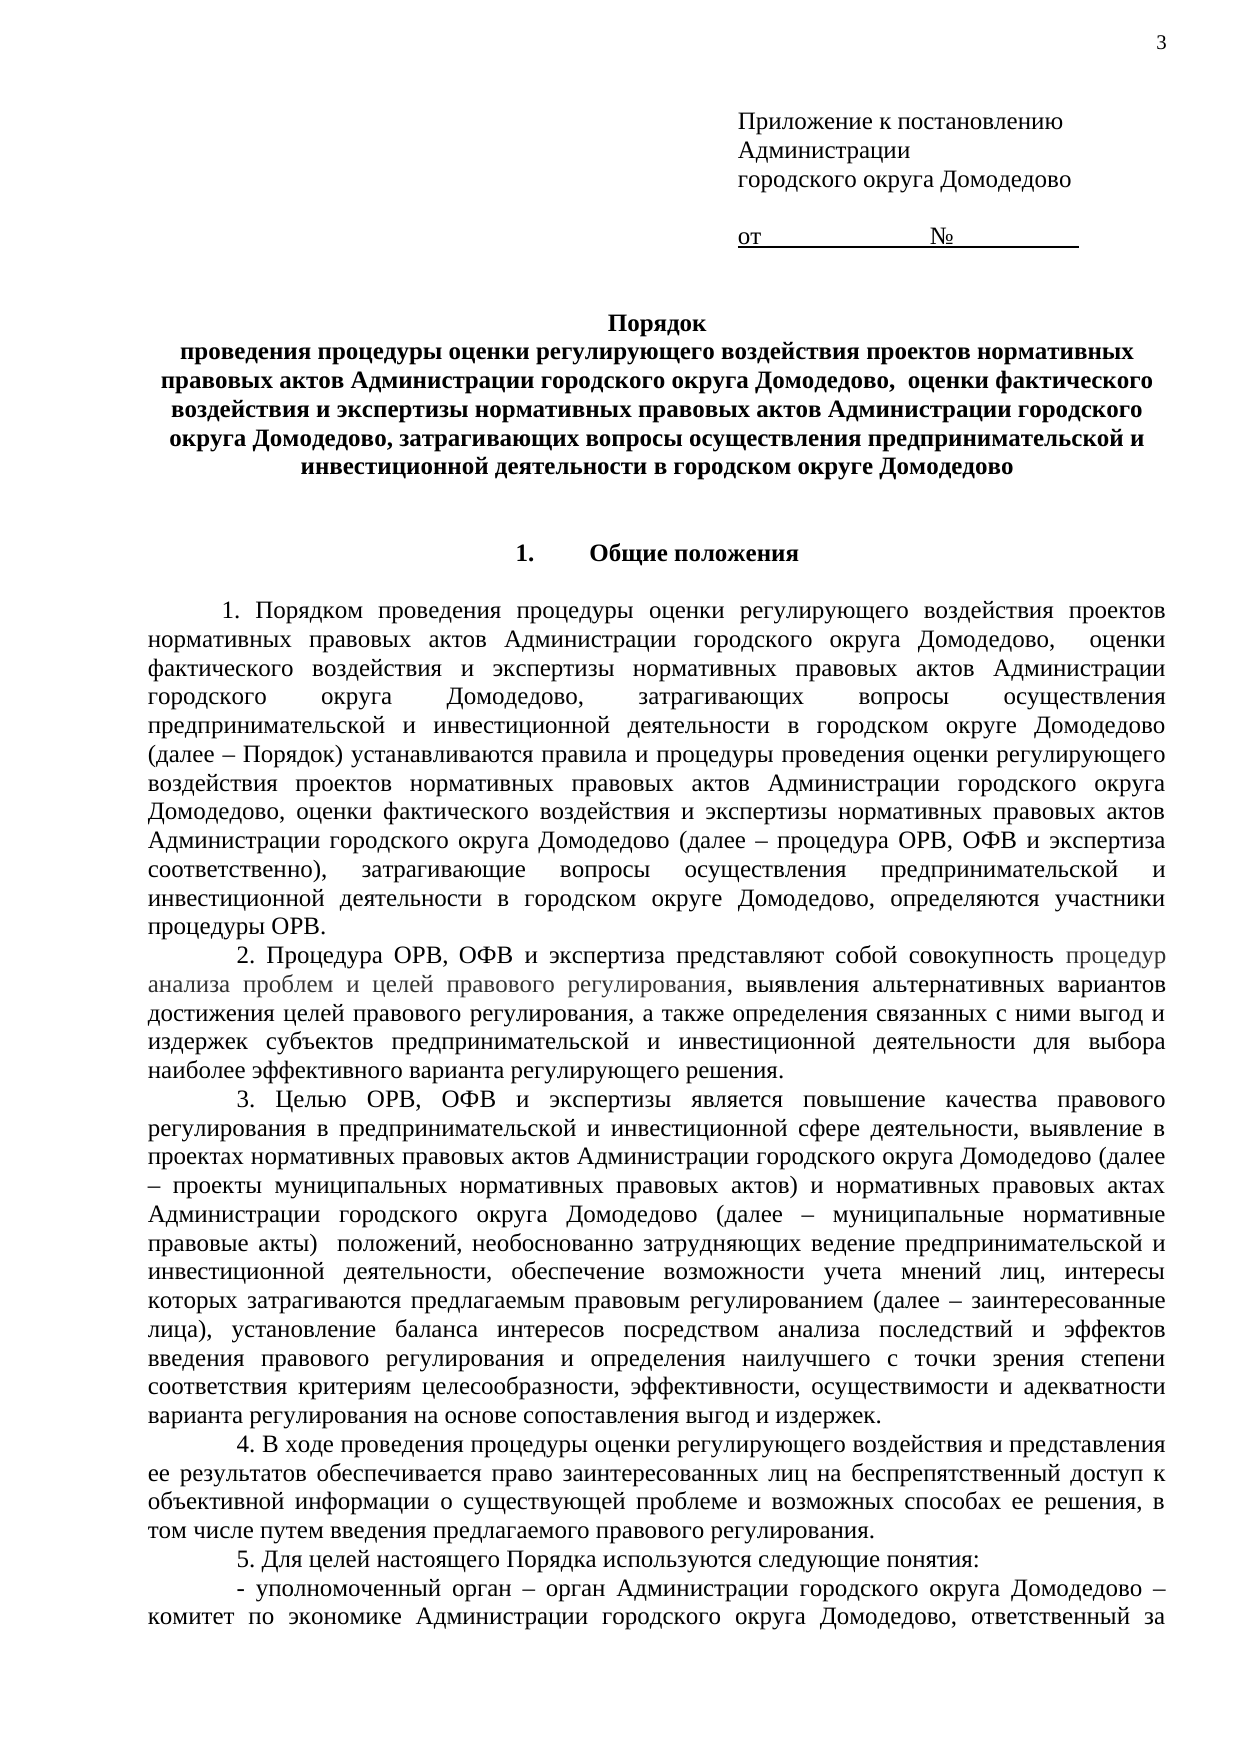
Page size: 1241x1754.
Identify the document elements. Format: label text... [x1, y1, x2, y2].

text Администрации [664, 135, 1166, 164]
text 4. В ходе проведения процедуры оценки регулирующего воздействия и представления ее результатов обеспечивается право заинтересованных лиц на беспрепятственный доступ к объективной информации о существующей проблеме и возможных способах ее решения, в том числе путем введения предлагаемого правового регулирования. [148, 1429, 1166, 1544]
text городского округа Домодедово [664, 164, 1166, 193]
text Порядок [148, 308, 1166, 336]
text 5. Для целей настоящего Порядка используются следующие понятия: [148, 1544, 1166, 1573]
text 3. Целью ОРВ, ОФВ и экспертизы является повышение качества правового регулирования в предпринимательской и инвестиционной сфере деятельности, выявление в проектах нормативных правовых актов Администрации городского округа Домодедово (далее – проекты муниципальных нормативных правовых актов) и нормативных правовых актах Администрации городского округа Домодедово (далее – муниципальные нормативные правовые акты) положений, необоснованно затрудняющих ведение предпринимательской и инвестиционной деятельности, обеспечение возможности учета мнений лиц, интересы которых затрагиваются предлагаемым правовым регулированием (далее – заинтересованные лица), установление баланса интересов посредством анализа последствий и эффектов введения правового регулирования и определения наилучшего с точки зрения степени соответствия критериям целесообразности, эффективности, осуществимости и адекватности варианта регулирования на основе сопоставления выгод и издержек. [148, 1084, 1166, 1429]
list Общие положения [148, 538, 1166, 566]
text 1. Порядком проведения процедуры оценки регулирующего воздействия проектов нормативных правовых актов Администрации городского округа Домодедово, оценки фактического воздействия и экспертизы нормативных правовых актов Администрации городского округа Домодедово, затрагивающих вопросы осуществления предпринимательской и инвестиционной деятельности в городском округе Домодедово (далее – Порядок) устанавливаются правила и процедуры проведения оценки регулирующего воздействия проектов нормативных правовых актов Администрации городского округа Домодедово, оценки фактического воздействия и экспертизы нормативных правовых актов Администрации городского округа Домодедово (далее – процедура ОРВ, ОФВ и экспертиза соответственно), затрагивающие вопросы осуществления предпринимательской и инвестиционной деятельности в городском округе Домодедово, определяются участники процедуры ОРВ. [148, 595, 1166, 940]
text Приложение к постановлению [664, 106, 1166, 135]
text 2. Процедура ОРВ, ОФВ и экспертиза представляют собой совокупность процедур анализа проблем и целей правового регулирования, выявления альтернативных вариантов достижения целей правового регулирования, а также определения связанных с ними выгод и издержек субъектов предпринимательской и инвестиционной деятельности для выбора наиболее эффективного варианта регулирующего решения. [148, 940, 1166, 1084]
text от _____________№__________ [738, 221, 1166, 250]
text проведения процедуры оценки регулирующего воздействия проектов нормативных правовых актов Администрации городского округа Домодедово, оценки фактического воздействия и экспертизы нормативных правовых актов Администрации городского округа Домодедово, затрагивающих вопросы осуществления предпринимательской и инвестиционной деятельности в городском округе Домодедово [148, 336, 1166, 480]
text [148, 1573, 1166, 1630]
